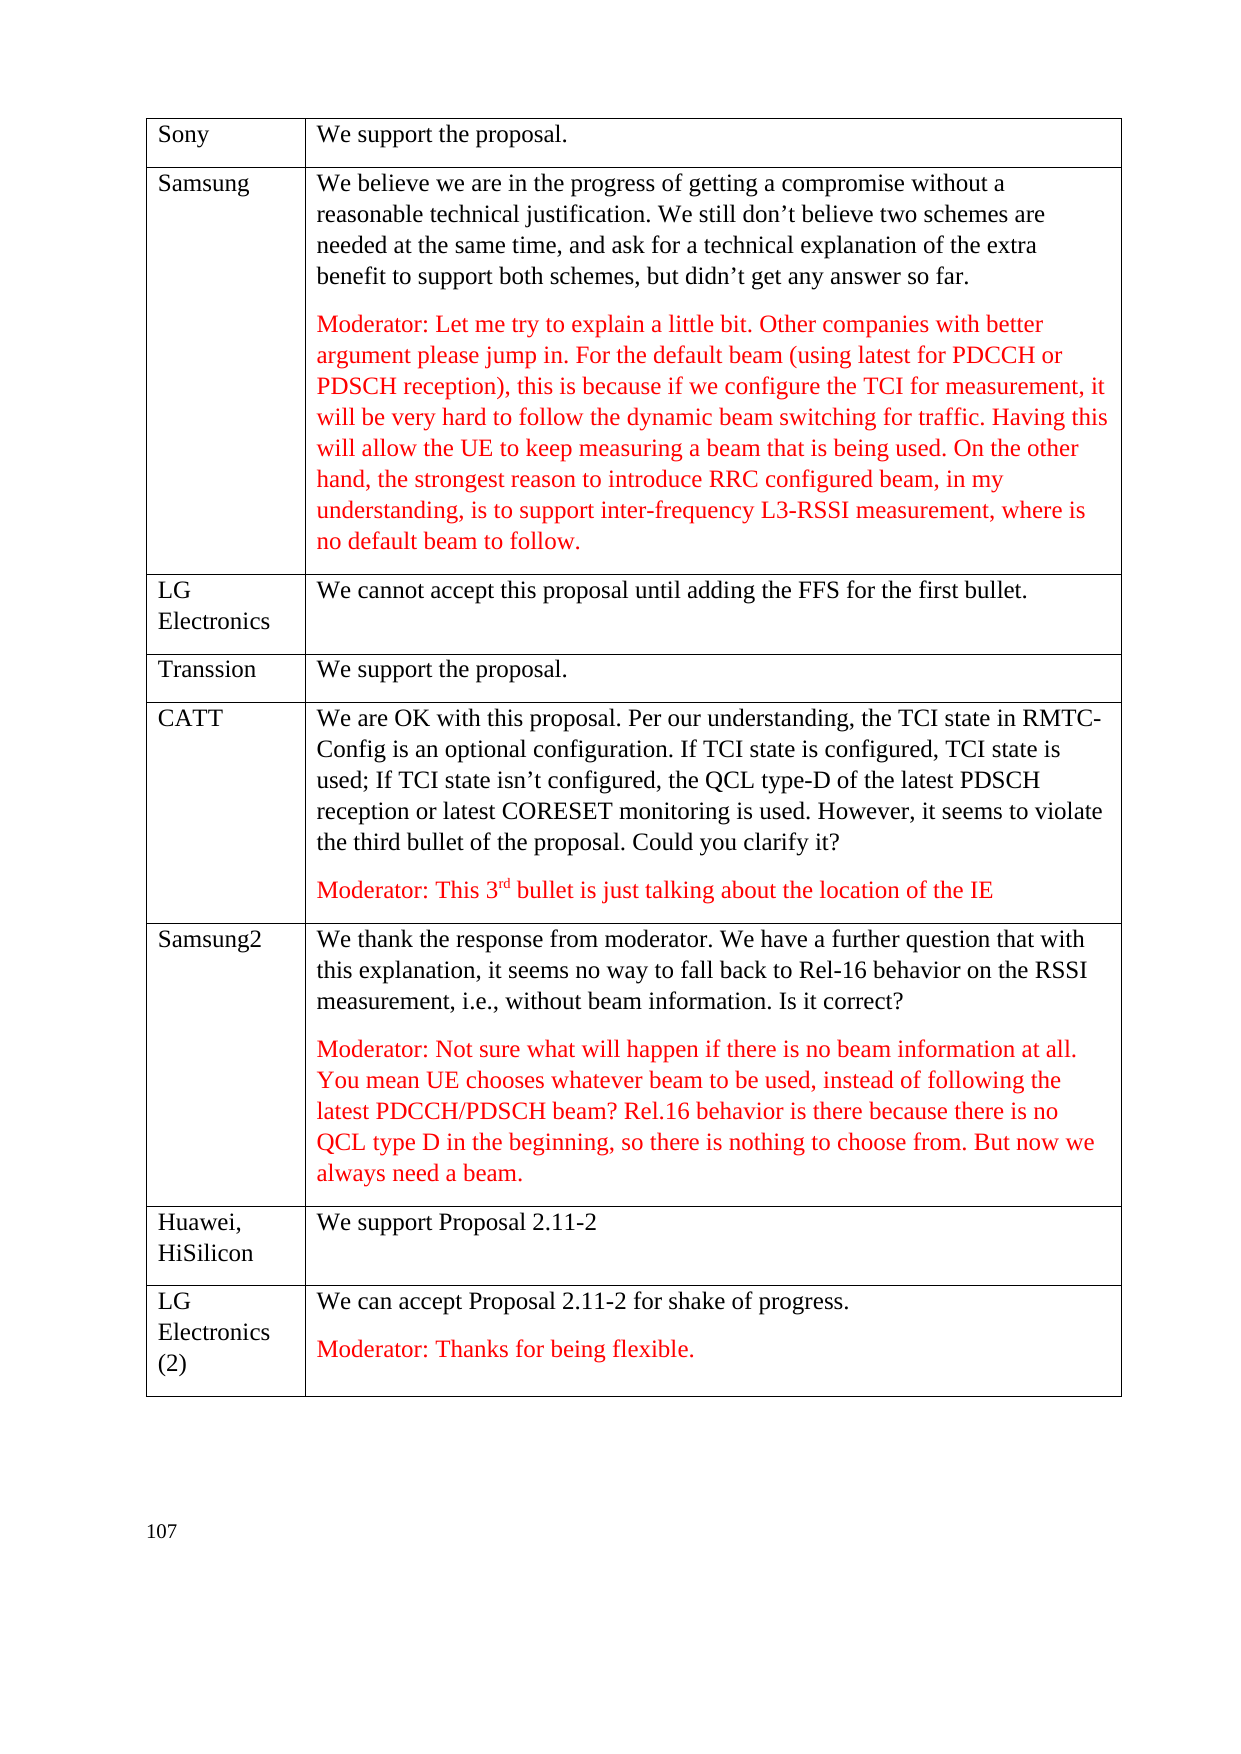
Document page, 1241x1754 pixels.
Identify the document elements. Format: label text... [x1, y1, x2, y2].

table_cell We support the proposal. [306, 119, 1121, 167]
table_cell LG Electronics (2) [147, 1286, 305, 1396]
table_cell We are OK with this proposal. Per our understanding, the TCI state in RMTC-Config is an optional configuration. If TCI state is configured, TCI state is used; If TCI state isn’t configured, the QCL type-D of the latest PDSCH reception or latest CORESET monitoring is used. However, it seems to violate the third bullet of the proposal. Could you clarify it? Moderator: This 3rd bullet is just talking about the location of the IE [306, 703, 1121, 923]
table_cell We believe we are in the progress of getting a compromise without a reasonable technical justification. We still don’t believe two schemes are needed at the same time, and ask for a technical explanation of the extra benefit to support both schemes, but didn’t get any answer so far. Moderator: Let me try to explain a little bit. Other companies with better argument please jump in. For the default beam (using latest for PDCCH or PDSCH reception), this is because if we configure the TCI for measurement, it will be very hard to follow the dynamic beam switching for traffic. Having this will allow the UE to keep measuring a beam that is being used. On the other hand, the strongest reason to introduce RRC configured beam, in my understanding, is to support inter-frequency L3-RSSI measurement, where is no default beam to follow. [306, 168, 1121, 574]
table_cell Samsung2 [147, 924, 305, 1206]
table_cell Samsung [147, 168, 305, 574]
table_cell Sony [147, 119, 305, 167]
table_cell We support the proposal. [306, 655, 1121, 702]
table_cell We cannot accept this proposal until adding the FFS for the first bullet. [306, 575, 1121, 653]
table_cell Transsion [147, 655, 305, 702]
table_cell We support Proposal 2.11-2 [306, 1207, 1121, 1285]
table_cell LG Electronics [147, 575, 305, 653]
table_cell CATT [147, 703, 305, 923]
table_cell Huawei, HiSilicon [147, 1207, 305, 1285]
table_cell We can accept Proposal 2.11-2 for shake of progress. Moderator: Thanks for being flexible. [306, 1286, 1121, 1396]
table_cell We thank the response from moderator. We have a further question that with this explanation, it seems no way to fall back to Rel-16 behavior on the RSSI measurement, i.e., without beam information. Is it correct? Moderator: Not sure what will happen if there is no beam information at all. You mean UE chooses whatever beam to be used, instead of following the latest PDCCH/PDSCH beam? Rel.16 behavior is there because there is no QCL type D in the beginning, so there is nothing to choose from. But now we always need a beam. [306, 924, 1121, 1206]
